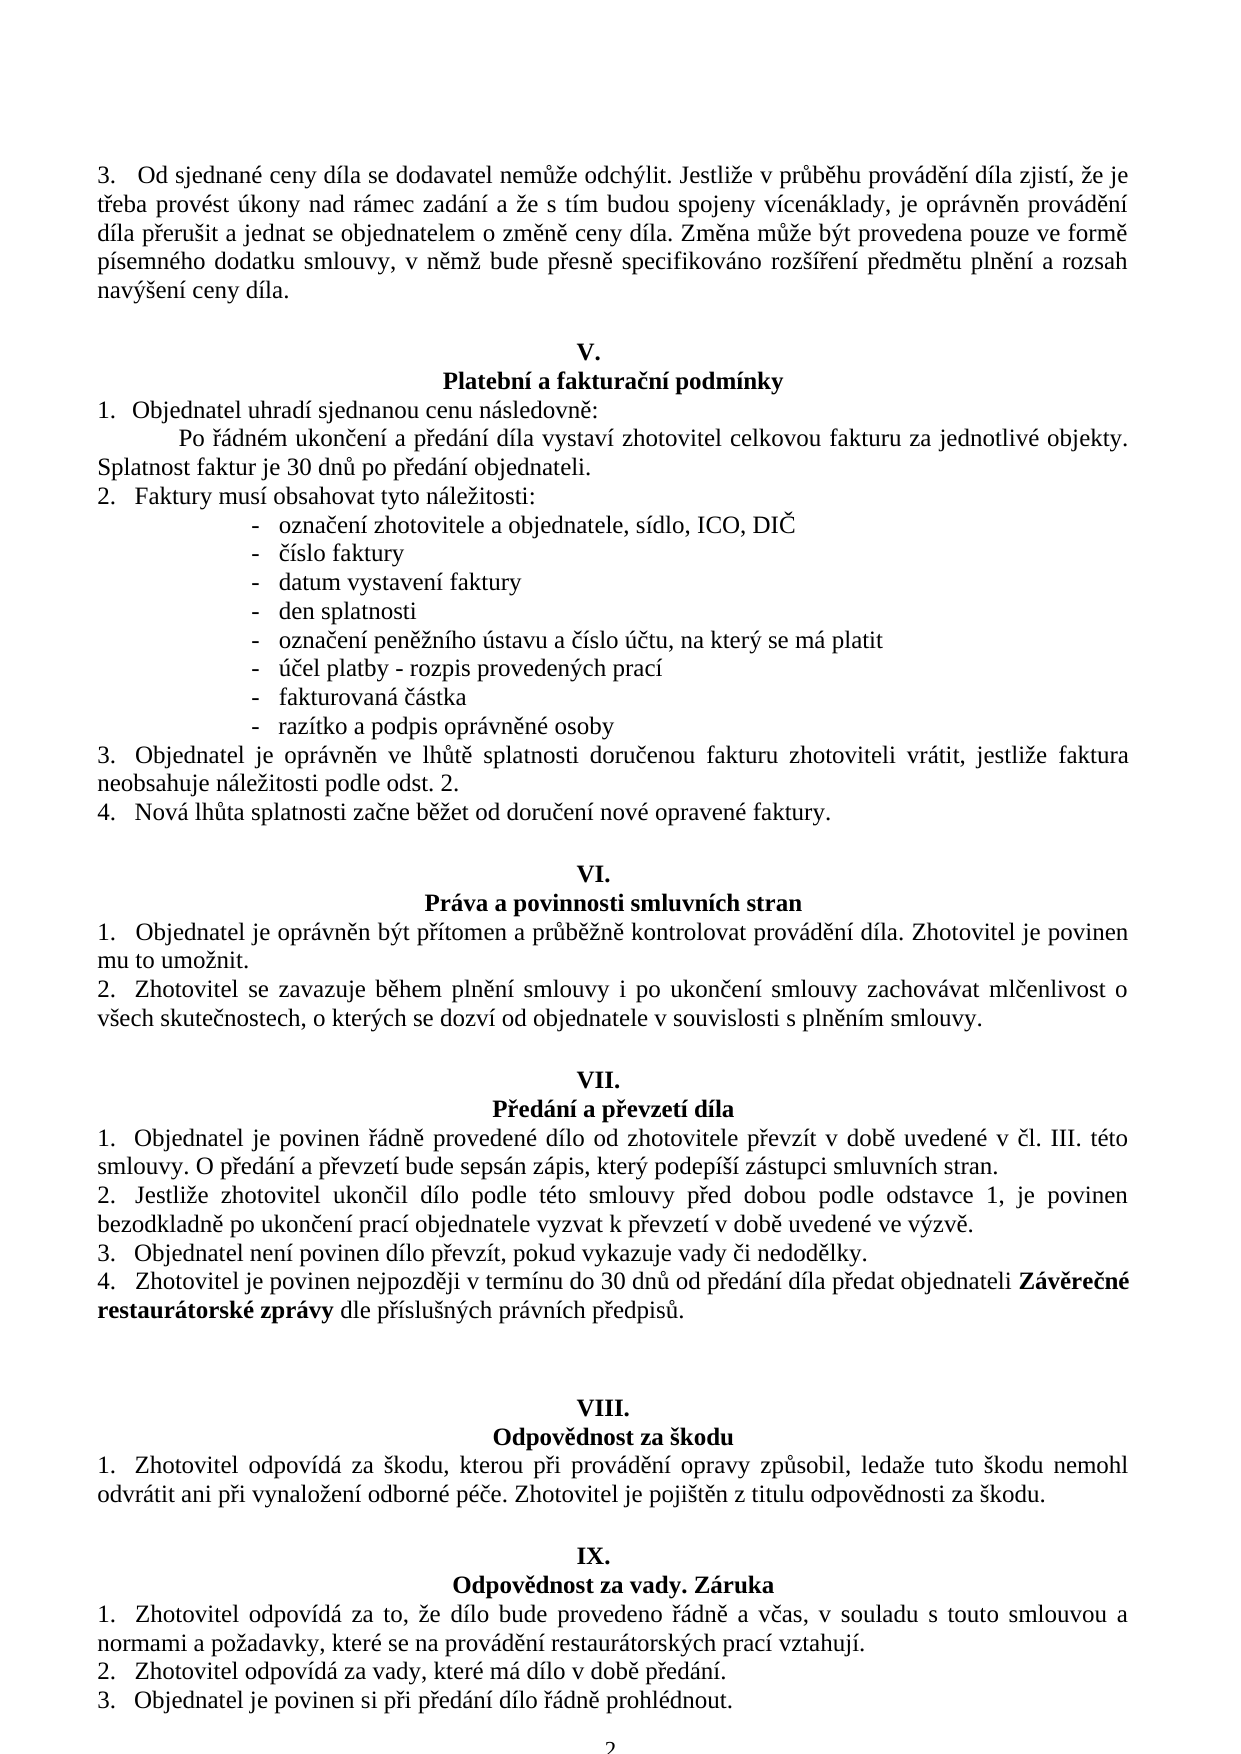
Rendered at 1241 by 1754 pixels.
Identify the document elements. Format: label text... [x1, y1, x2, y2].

list Objednatel je oprávněn ve lhůtě splatnosti doručenou fakturu zhotoviteli vrátit, jestliže faktura neobsahuje náležitosti podle odst. 2. [97, 740, 1129, 797]
list Objednatel není povinen dílo převzít, pokud vykazuje vady či nedodělky. [97, 1238, 1129, 1266]
list Objednatel uhradí sjednanou cenu následovně: [97, 395, 1129, 423]
list Zhotovitel odpovídá za vady, které má dílo v době předání. [97, 1656, 1129, 1685]
list číslo faktury [251, 538, 1129, 567]
list fakturovaná částka [251, 682, 1129, 711]
list Objednatel je povinen řádně provedené dílo od zhotovitele převzít v době uvedené v čl. III. této smlouvy. O předání a převzetí bude sepsán zápis, který podepíší zástupci smluvních stran. [97, 1123, 1129, 1180]
list Zhotovitel se zavazuje během plnění smlouvy i po ukončení smlouvy zachovávat mlčenlivost o všech skutečnostech, o kterých se dozví od objednatele v souvislosti s plněním smlouvy. [97, 974, 1129, 1032]
list Objednatel je oprávněn být přítomen a průběžně kontrolovat provádění díla. Zhotovitel je povinen mu to umožnit. [97, 917, 1129, 974]
list Jestliže zhotovitel ukončil dílo podle této smlouvy před dobou podle odstavce 1, je povinen bezodkladně po ukončení prací objednatele vyzvat k převzetí v době uvedené ve výzvě. [97, 1180, 1129, 1238]
text Platební a fakturační podmínky [97, 366, 1129, 395]
text Odpovědnost za vady. Záruka [97, 1570, 1129, 1599]
text Po řádném ukončení a předání díla vystaví zhotovitel celkovou fakturu za jednotlivé objekty. Splatnost faktur je 30 dnů po předání objednateli. [97, 423, 1129, 481]
list účel platby - rozpis provedených prací [251, 653, 1129, 682]
list označení peněžního ústavu a číslo účtu, na který se má platit [251, 625, 1129, 653]
text Práva a povinnosti smluvních stran [97, 888, 1129, 917]
list Faktury musí obsahovat tyto náležitosti: [97, 481, 1129, 510]
text Odpovědnost za škodu [97, 1422, 1129, 1451]
list Od sjednané ceny díla se dodavatel nemůže odchýlit. Jestliže v průběhu provádění díla zjistí, že je třeba provést úkony nad rámec zadání a že s tím budou spojeny vícenáklady, je oprávněn provádění díla přerušit a jednat se objednatelem o změně ceny díla. Změna může být provedena pouze ve formě písemného dodatku smlouvy, v němž bude přesně specifikováno rozšíření předmětu plnění a rozsah navýšení ceny díla. [97, 160, 1129, 304]
text Předání a převzetí díla [97, 1094, 1129, 1123]
list razítko a podpis oprávněné osoby [251, 711, 1129, 740]
list označení zhotovitele a objednatele, sídlo, ICO, DIČ [251, 510, 1129, 538]
list Zhotovitel je povinen nejpozději v termínu do 30 dnů od předání díla předat objednateli Závěrečné restaurátorské zprávy dle příslušných právních předpisů. [97, 1266, 1129, 1324]
list Objednatel je povinen si při předání dílo řádně prohlédnout. [97, 1685, 1129, 1714]
list datum vystavení faktury [251, 567, 1129, 596]
list Nová lhůta splatnosti začne běžet od doručení nové opravené faktury. [97, 797, 1129, 826]
list Zhotovitel odpovídá za škodu, kterou při provádění opravy způsobil, ledaže tuto škodu nemohl odvrátit ani při vynaložení odborné péče. Zhotovitel je pojištěn z titulu odpovědnosti za škodu. [97, 1451, 1129, 1508]
list den splatnosti [251, 596, 1129, 625]
list Zhotovitel odpovídá za to, že dílo bude provedeno řádně a včas, v souladu s touto smlouvou a normami a požadavky, které se na provádění restaurátorských prací vztahují. [97, 1599, 1129, 1656]
